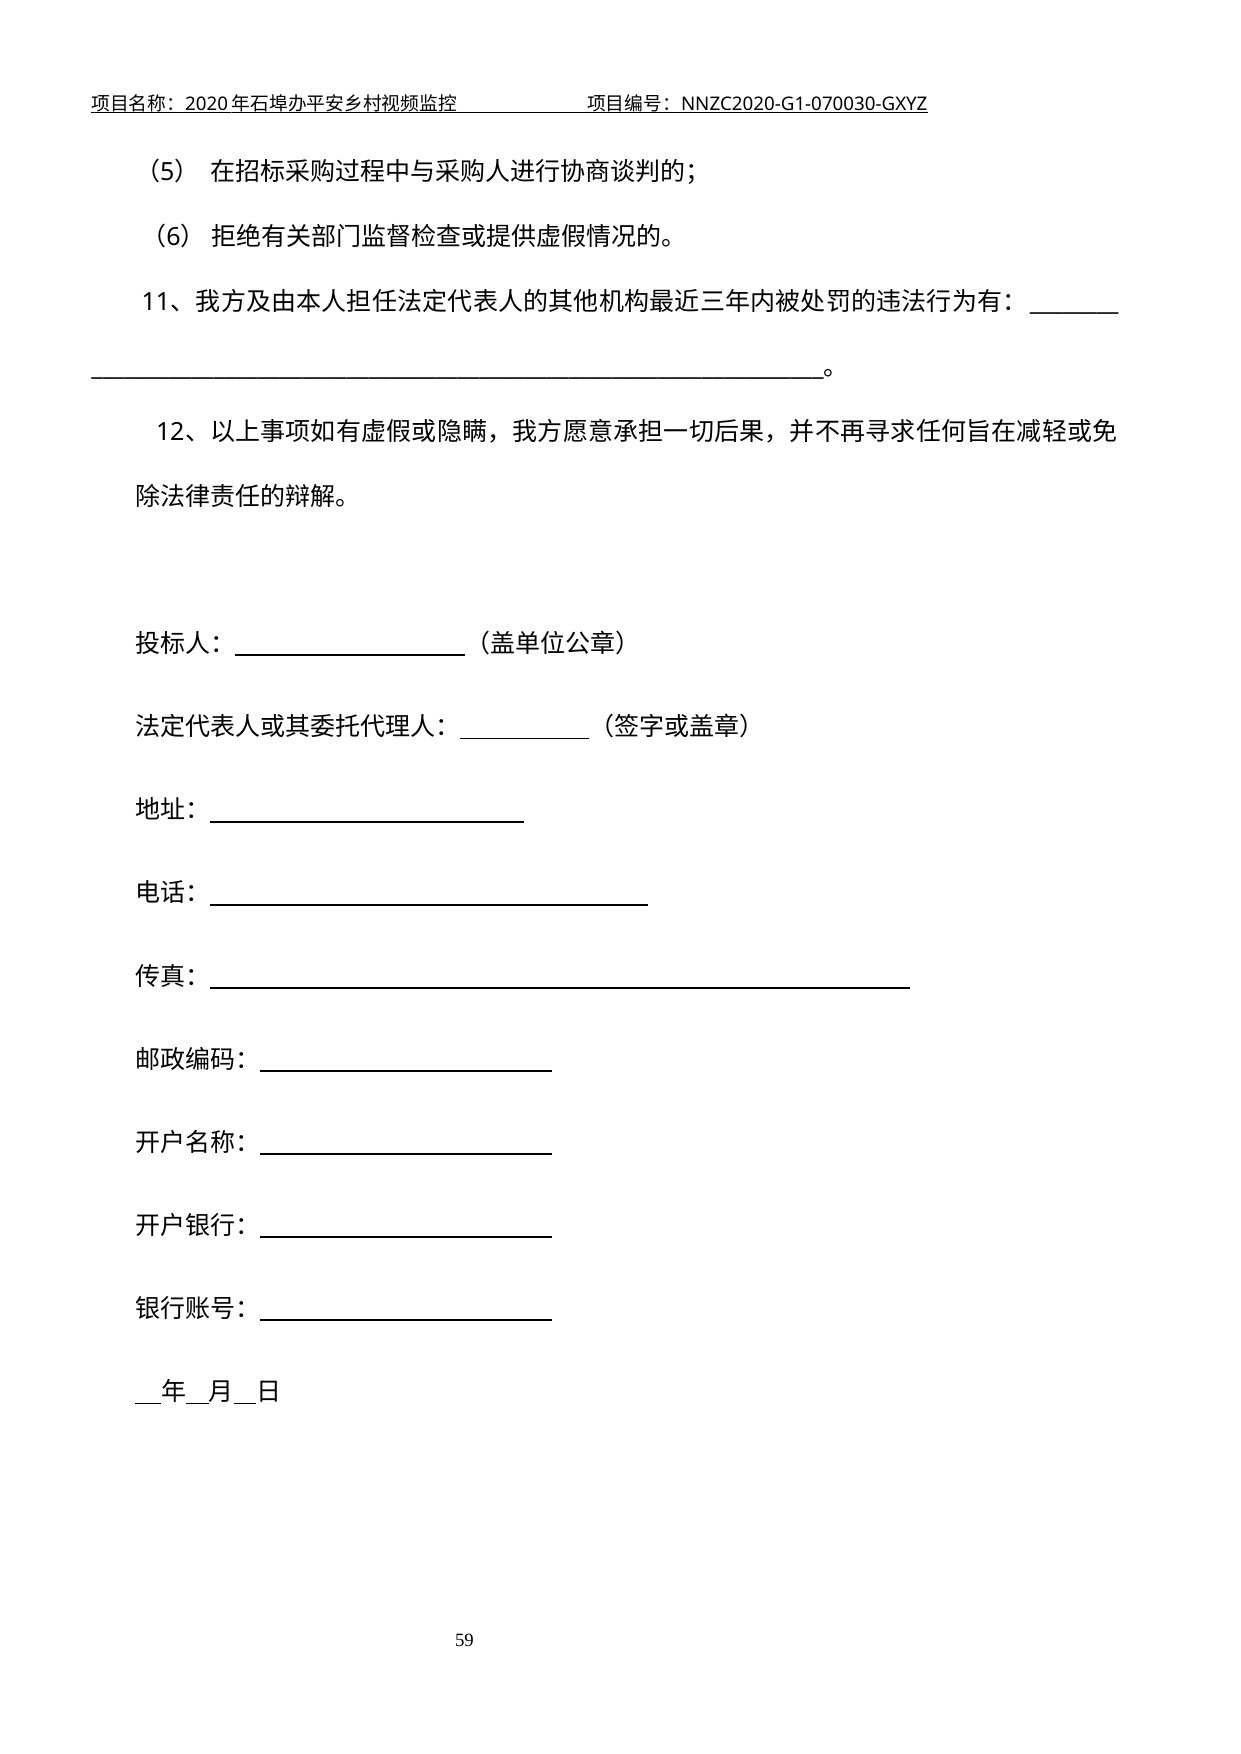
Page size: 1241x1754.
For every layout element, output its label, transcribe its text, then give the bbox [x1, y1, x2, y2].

text 12、以上事项如有虚假或隐瞒，我方愿意承担一切后果，并不再寻求任何旨在减轻或免除法律责任的辩解。 [135, 397, 1118, 527]
text 投标人： （盖单位公章） [91, 609, 1118, 674]
text 电话： [91, 858, 1118, 923]
text 开户名称： [91, 1108, 1118, 1173]
text 地址： [91, 775, 1118, 840]
text 传真： [91, 942, 1118, 1007]
text 开户银行： [91, 1191, 1118, 1256]
text 11、我方及由本人担任法定代表人的其他机构最近三年内被处罚的违法行为有：__________________________________________________________________________。 [91, 267, 1118, 397]
text 年 月 日格式2： [91, 1357, 1118, 1422]
text 法定代表人或其委托代理人： （签字或盖章） [91, 692, 1118, 757]
text 邮政编码： [91, 1025, 1118, 1090]
list 在招标采购过程中与采购人进行协商谈判的； [135, 137, 1118, 202]
text （6） 拒绝有关部门监督检查或提供虚假情况的。 [91, 202, 1118, 267]
text 银行账号： [91, 1274, 1118, 1339]
